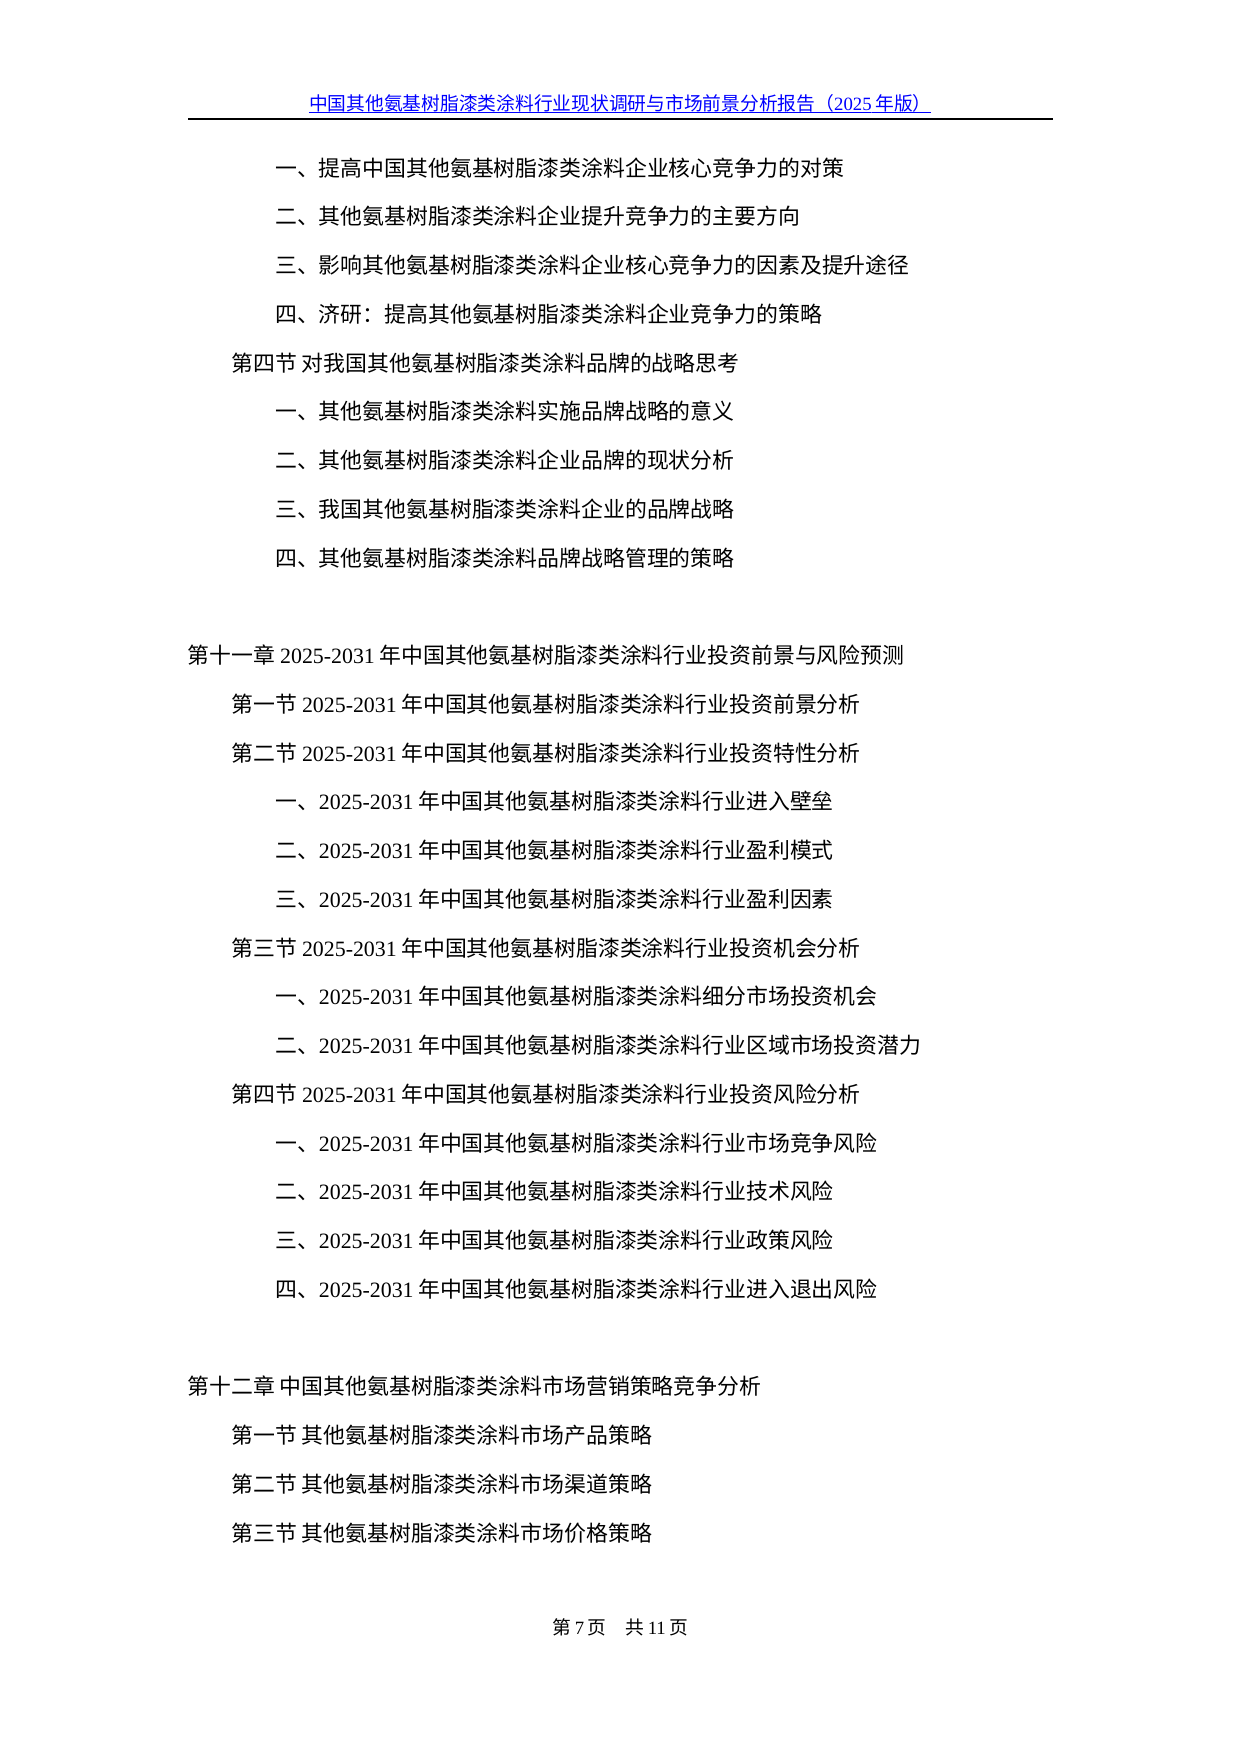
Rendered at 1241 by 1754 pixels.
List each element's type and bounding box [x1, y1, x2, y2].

text [187, 150, 1053, 1548]
